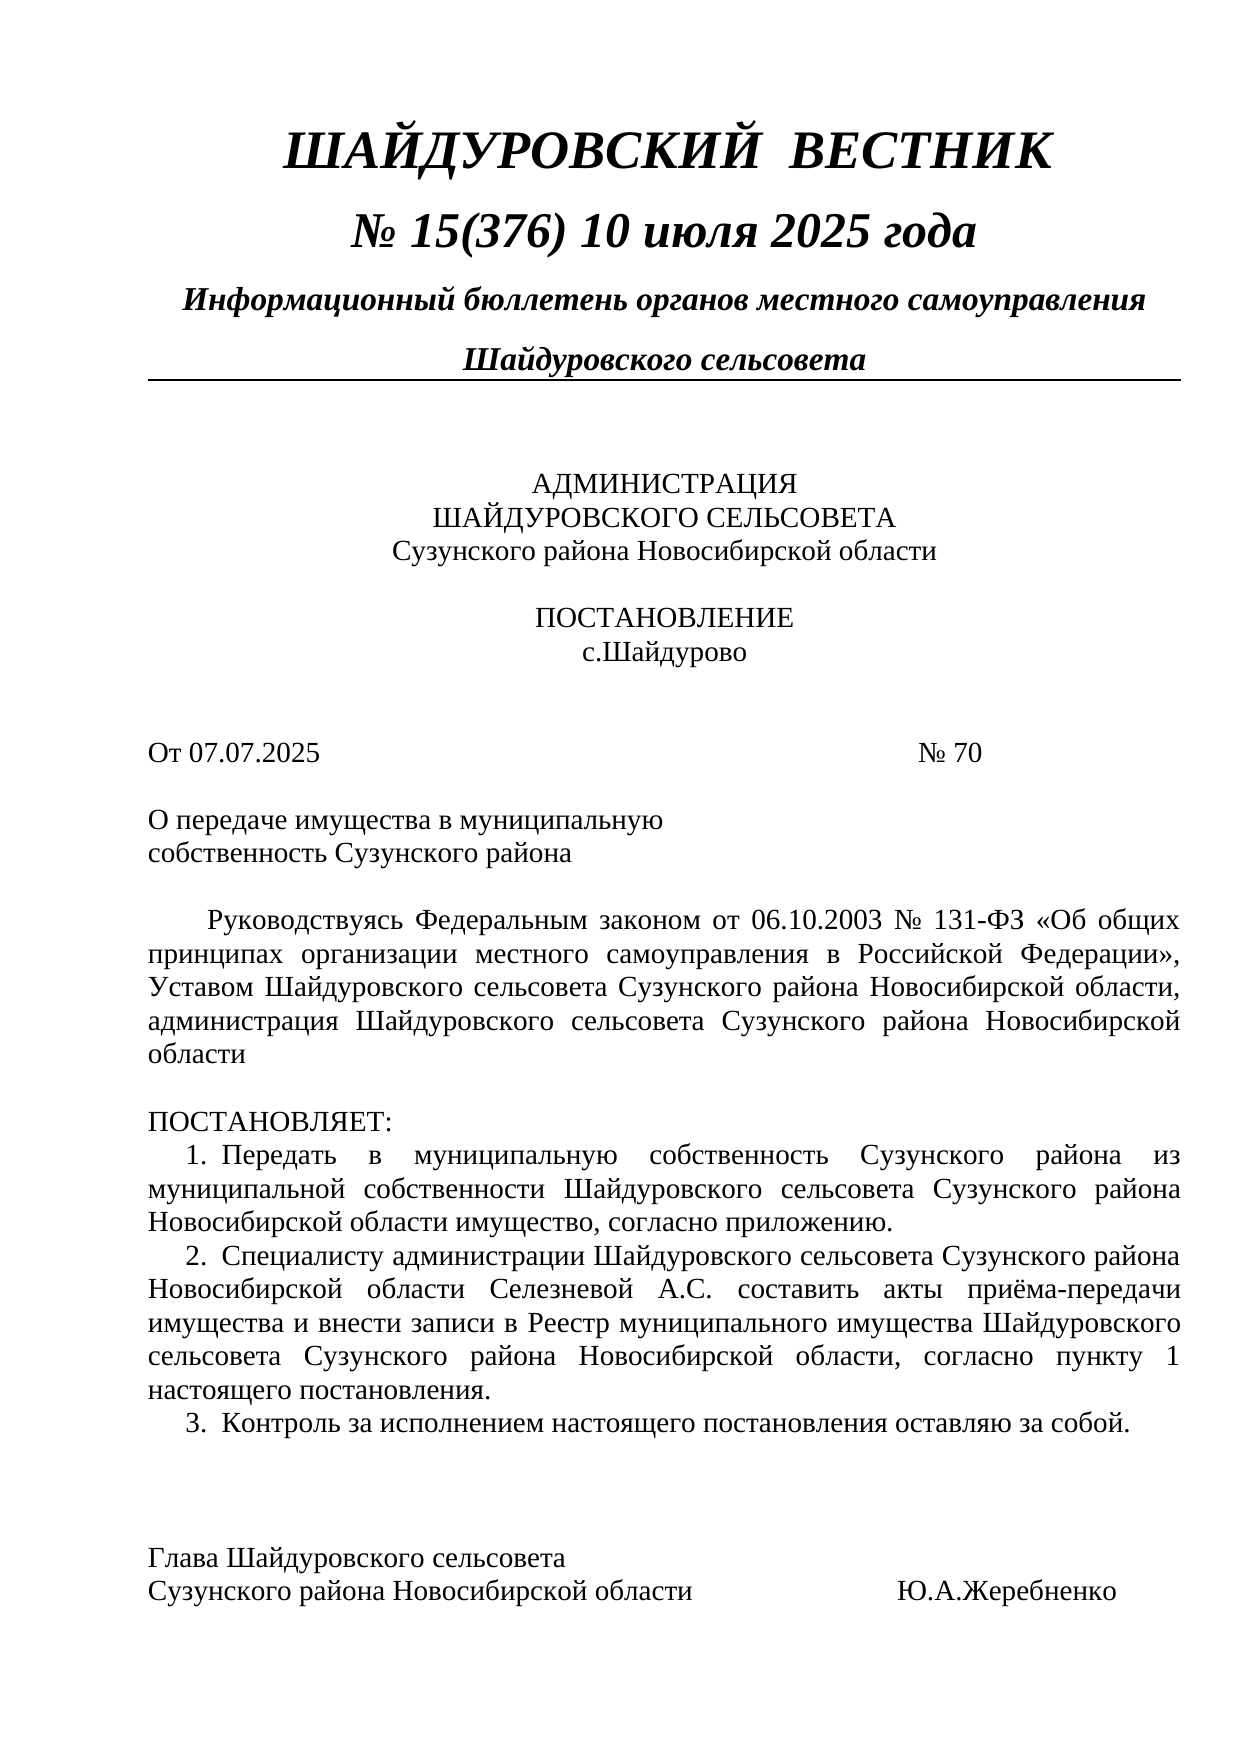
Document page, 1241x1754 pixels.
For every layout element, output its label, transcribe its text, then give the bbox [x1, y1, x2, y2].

text ШАЙДУРОВСКОГО СЕЛЬСОВЕТА [148, 500, 1181, 533]
text № 15(376) 10 июля 2025 года [148, 201, 1181, 259]
text Шайдуровского сельсовета [148, 339, 1181, 379]
text О передаче имущества в муниципальную [148, 802, 1181, 835]
text собственность Сузунского района [148, 835, 1181, 869]
text Сузунского района Новосибирской области Ю.А.Жеребненко [148, 1573, 1181, 1607]
text Сузунского района Новосибирской области [148, 533, 1181, 567]
text с.Шайдурово [148, 634, 1181, 668]
text ПОСТАНОВЛЯЕТ: [148, 1104, 1181, 1137]
text Руководствуясь Федеральным законом от 06.10.2003 № 131-ФЗ «Об общих принципах организации местного самоуправления в Российской Федерации», Уставом Шайдуровского сельсовета Сузунского района Новосибирской области, администрация Шайдуровского сельсовета Сузунского района Новосибирской области [148, 902, 1181, 1070]
list Контроль за исполнением настоящего постановления оставляю за собой. [148, 1406, 1181, 1439]
text АДМИНИСТРАЦИЯ [148, 466, 1181, 500]
list Специалисту администрации Шайдуровского сельсовета Сузунского района Новосибирской области Селезневой А.С. составить акты приёма-передачи имущества и внести записи в Реестр муниципального имущества Шайдуровского сельсовета Сузунского района Новосибирской области, согласно пункту 1 настоящего постановления. [148, 1238, 1181, 1406]
text ПОСТАНОВЛЕНИЕ [148, 601, 1181, 634]
list Передать в муниципальную собственность Сузунского района из муниципальной собственности Шайдуровского сельсовета Сузунского района Новосибирской области имущество, согласно приложению. [148, 1137, 1181, 1238]
text Глава Шайдуровского сельсовета [148, 1540, 1181, 1573]
text ШАЙДУРОВСКИЙ ВЕСТНИК [148, 118, 1181, 180]
text От 07.07.2025 № 70 [148, 735, 1181, 768]
text Информационный бюллетень органов местного самоуправления [148, 279, 1181, 318]
